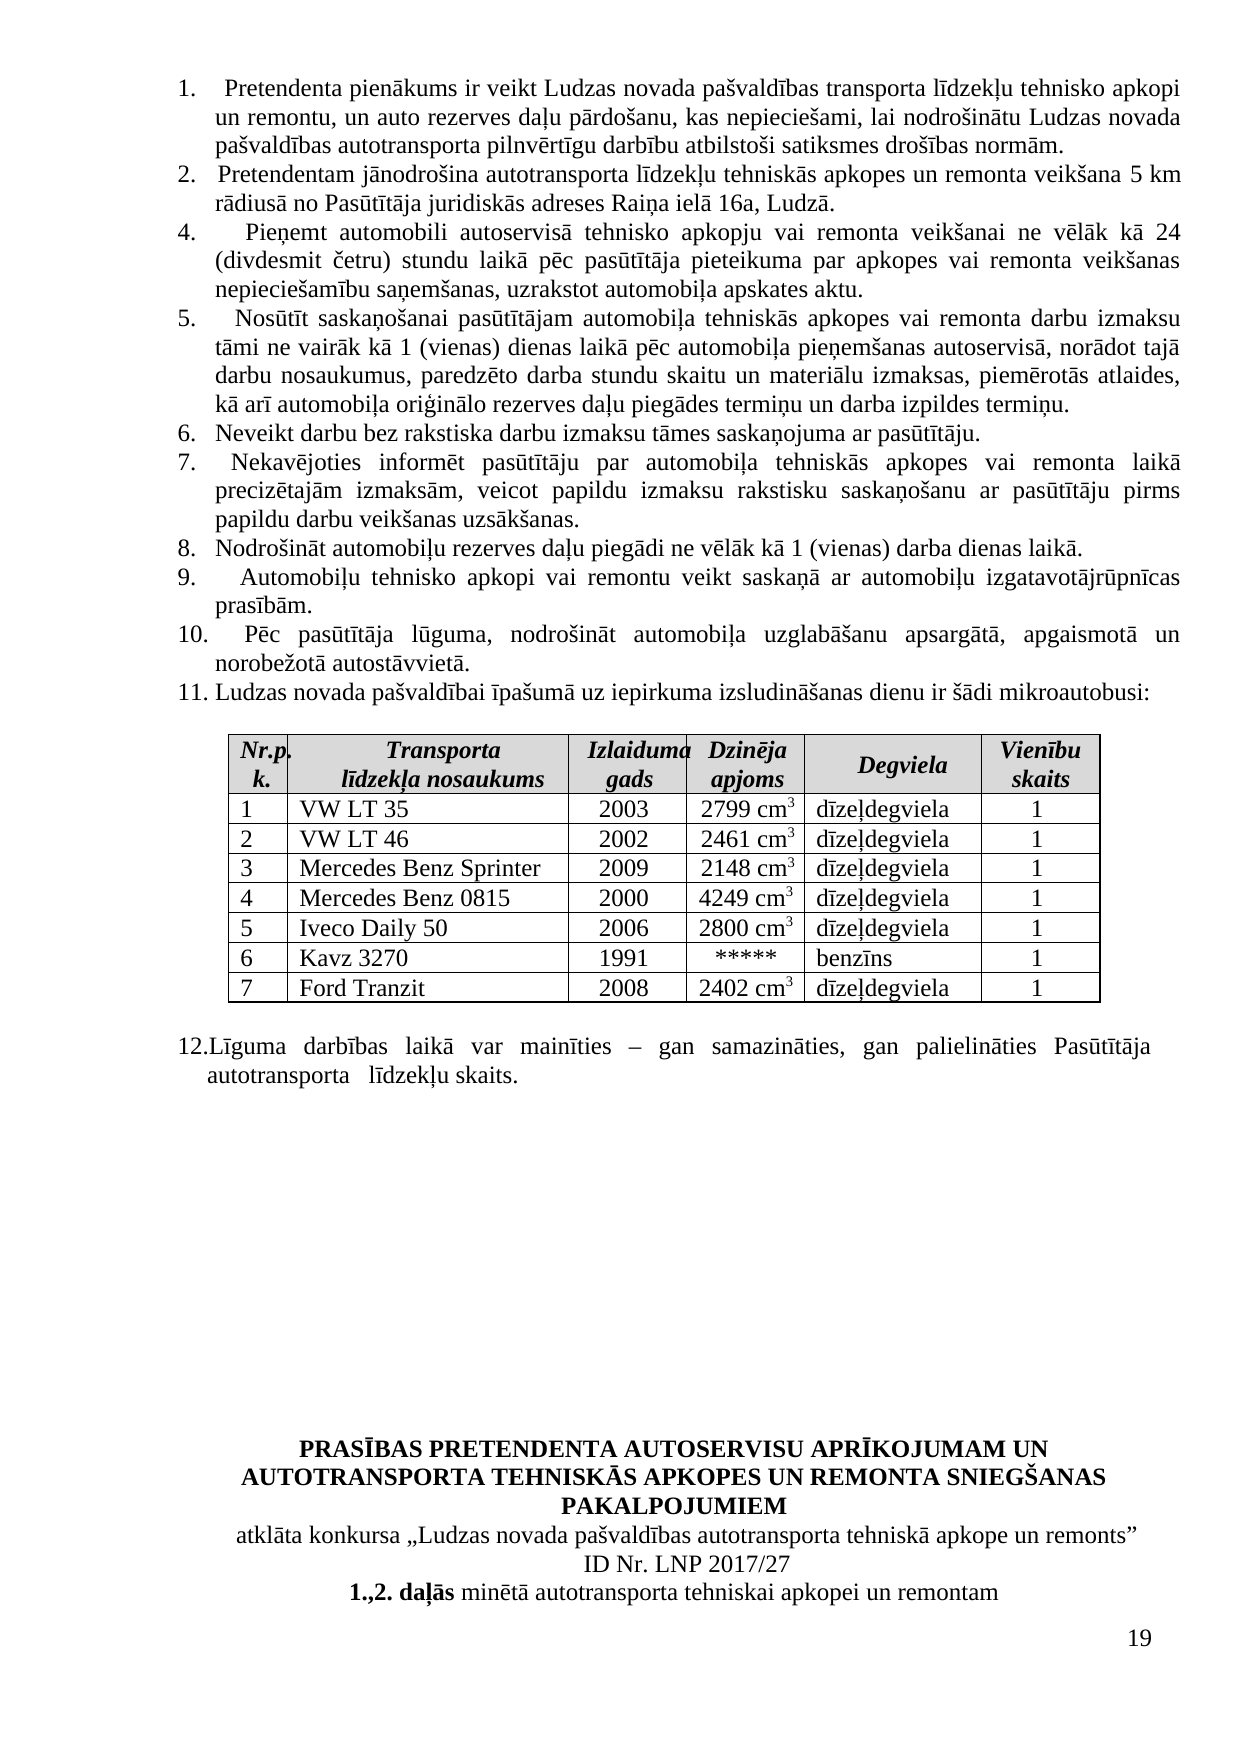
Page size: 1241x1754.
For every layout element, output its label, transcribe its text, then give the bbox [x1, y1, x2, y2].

text 2. Pretendentam jānodrošina autotransporta līdzekļu tehniskās apkopes un remonta veikšana 5 km rādiusā no Pasūtītāja juridiskās adreses Raiņa ielā 16a, Ludzā. [177, 159, 1181, 217]
table_cell 2 [229, 824, 287, 852]
table_cell 1 [982, 794, 1099, 823]
table_header Dzinēja apjoms [687, 735, 804, 793]
table_cell 2402 cm3 [687, 973, 804, 1001]
text 12.Līguma darbības laikā var mainīties – gan samazināties, gan palielināties Pasūtītāja autotransporta līdzekļu skaits. [177, 1031, 1152, 1089]
text 11. Ludzas novada pašvaldībai īpašumā uz iepirkuma izsludināšanas dienu ir šādi mikroautobusi: [177, 677, 1181, 706]
table_header Transporta līdzekļa nosaukums [288, 735, 568, 793]
text PRASĪBAS PRETENDENTA AUTOSERVISU APRĪKOJUMAM UN AUTOTRANSPORTA TEHNISKĀS APKOPES UN REMONTA SNIEGŠANAS PAKALPOJUMIEM [196, 1434, 1152, 1520]
table_cell Mercedes Benz 0815 [288, 883, 568, 912]
table_cell VW LT 35 [288, 794, 568, 823]
text atklāta konkursa „Ludzas novada pašvaldības autotransporta tehniskā apkope un remonts” [177, 1520, 1196, 1549]
text 8. Nodrošināt automobiļu rezerves daļu piegādi ne vēlāk kā 1 (vienas) darba dienas laikā. [177, 533, 1181, 562]
text ID Nr. LNP 2017/27 [177, 1549, 1196, 1577]
text 1. Pretendenta pienākums ir veikt Ludzas novada pašvaldības transporta līdzekļu tehnisko apkopi un remontu, un auto rezerves daļu pārdošanu, kas nepieciešami, lai nodrošinātu Ludzas novada pašvaldības autotransporta pilnvērtīgu darbību atbilstoši satiksmes drošības normām. [177, 73, 1181, 159]
table_cell dīzeļdegviela [805, 824, 981, 852]
table_cell 2800 cm3 [687, 913, 804, 942]
text 1.,2. daļās minētā autotransporta tehniskai apkopei un remontam [196, 1577, 1152, 1606]
table_cell 2148 cm3 [687, 854, 804, 882]
table_cell Mercedes Benz Sprinter [288, 854, 568, 882]
table_cell 2006 [569, 913, 686, 942]
table_cell 1 [982, 883, 1099, 912]
table_cell 1 [982, 854, 1099, 882]
table_header Vienību skaits [982, 735, 1099, 793]
table_cell 1 [982, 943, 1099, 972]
table_cell 2461 cm3 [687, 824, 804, 852]
table_header Degviela [805, 735, 981, 793]
table_cell 3 [229, 854, 287, 882]
table_cell benzīns [805, 943, 981, 972]
table_header Izlaiduma gads [569, 735, 686, 793]
table_cell 2008 [569, 973, 686, 1001]
table_cell ***** [687, 943, 804, 972]
table_cell 2000 [569, 883, 686, 912]
table_cell 6 [229, 943, 287, 972]
table_cell 2003 [569, 794, 686, 823]
table_cell VW LT 46 [288, 824, 568, 852]
text 9. Automobiļu tehnisko apkopi vai remontu veikt saskaņā ar automobiļu izgatavotājrūpnīcas prasībām. [177, 562, 1181, 619]
table_cell 4249 cm3 [687, 883, 804, 912]
text 4. Pieņemt automobili autoservisā tehnisko apkopju vai remonta veikšanai ne vēlāk kā 24 (divdesmit četru) stundu laikā pēc pasūtītāja pieteikuma par apkopes vai remonta veikšanas nepieciešamību saņemšanas, uzrakstot automobiļa apskates aktu. [177, 217, 1181, 303]
table_cell 1 [982, 824, 1099, 852]
table_cell 4 [229, 883, 287, 912]
text 5. Nosūtīt saskaņošanai pasūtītājam automobiļa tehniskās apkopes vai remonta darbu izmaksu tāmi ne vairāk kā 1 (vienas) dienas laikā pēc automobiļa pieņemšanas autoservisā, norādot tajā darbu nosaukumus, paredzēto darba stundu skaitu un materiālu izmaksas, piemērotās atlaides, kā arī automobiļa oriģinālo rezerves daļu piegādes termiņu un darba izpildes termiņu. [177, 303, 1181, 418]
table_cell Kavz 3270 [288, 943, 568, 972]
table_cell 2002 [569, 824, 686, 852]
text 10. Pēc pasūtītāja lūguma, nodrošināt automobiļa uzglabāšanu apsargātā, apgaismotā un norobežotā autostāvvietā. [177, 619, 1181, 677]
table_cell 1991 [569, 943, 686, 972]
table_header Nr.p. k. [229, 735, 287, 793]
table_cell 2009 [569, 854, 686, 882]
table_cell dīzeļdegviela [805, 794, 981, 823]
table_cell 1 [982, 973, 1099, 1001]
table_cell dīzeļdegviela [805, 913, 981, 942]
table_cell Iveco Daily 50 [288, 913, 568, 942]
table_cell 1 [982, 913, 1099, 942]
table_cell dīzeļdegviela [805, 883, 981, 912]
table_cell dīzeļdegviela [805, 973, 981, 1001]
table_cell 7 [229, 973, 287, 1001]
table_cell 2799 cm3 [687, 794, 804, 823]
text 7. Nekavējoties informēt pasūtītāju par automobiļa tehniskās apkopes vai remonta laikā precizētajām izmaksām, veicot papildu izmaksu rakstisku saskaņošanu ar pasūtītāju pirms papildu darbu veikšanas uzsākšanas. [177, 447, 1181, 533]
table_cell 5 [229, 913, 287, 942]
table_cell 1 [229, 794, 287, 823]
table_cell Ford Tranzit [288, 973, 568, 1001]
table_cell dīzeļdegviela [805, 854, 981, 882]
text 6. Neveikt darbu bez rakstiska darbu izmaksu tāmes saskaņojuma ar pasūtītāju. [177, 418, 1181, 447]
